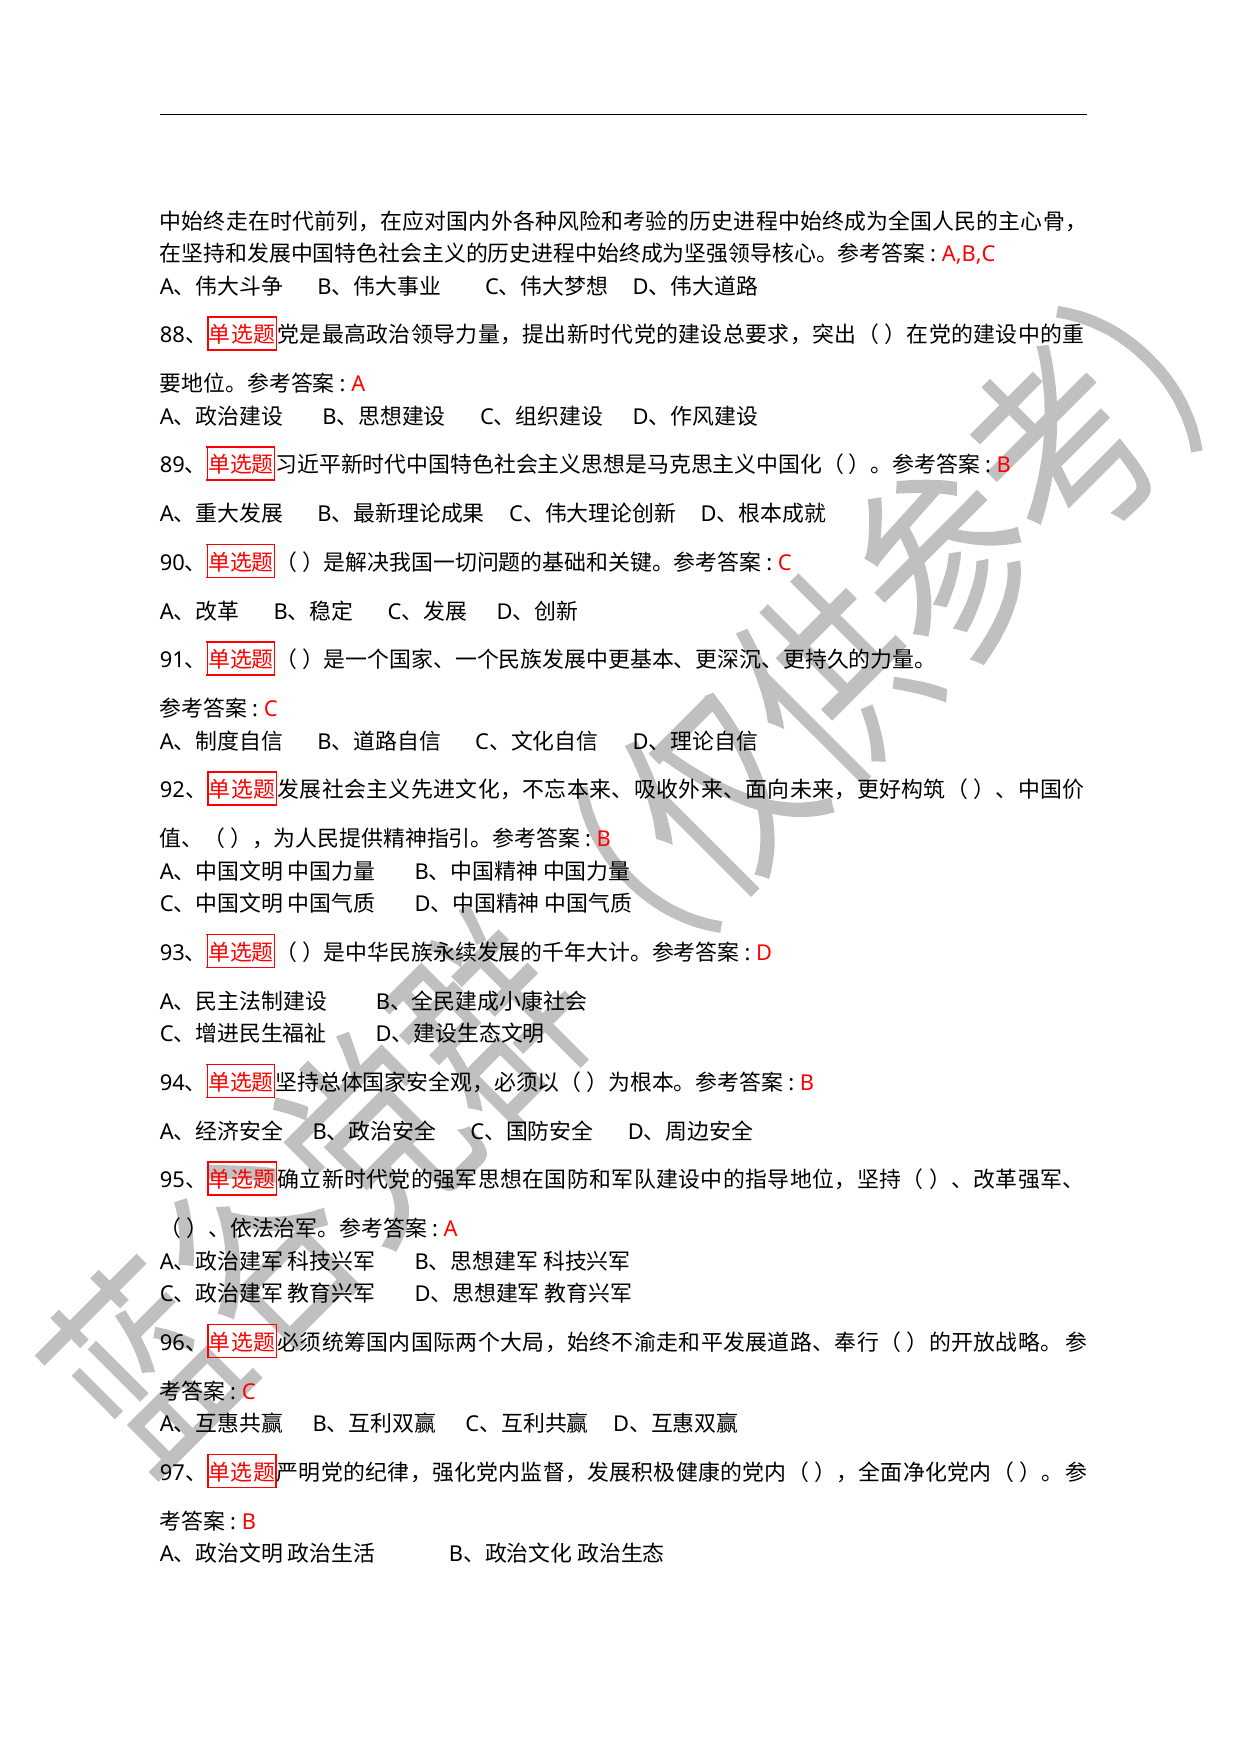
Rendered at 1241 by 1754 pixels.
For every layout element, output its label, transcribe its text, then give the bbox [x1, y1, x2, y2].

text 94、单选题坚持总体国家安全观，必须以（ ）为根本。参考答案 : B [159, 1048, 1087, 1113]
text C、政治建军 教育兴军 D、思想建军 教育兴军 [159, 1276, 1087, 1308]
text A、民主法制建设 B、全民建成小康社会 [159, 983, 1087, 1016]
text 89、单选题习近平新时代中国特色社会主义思想是马克思主义中国化（ ）。参考答案 : B [159, 431, 1087, 496]
text C、中国文明 中国气质 D、中国精神 中国气质 [159, 886, 1087, 918]
text A、互惠共赢 B、互利双赢 C、互利共赢 D、互惠双赢 [159, 1406, 1087, 1438]
text A、制度自信 B、道路自信 C、文化自信 D、理论自信 [159, 723, 1087, 756]
text 97、单选题严明党的纪律，强化党内监督，发展积极健康的党内（ ），全面净化党内（ ）。参考答案 : B [159, 1438, 1087, 1536]
text 93、单选题（ ）是中华民族永续发展的千年大计。参考答案 : D [159, 918, 1087, 983]
text 90、单选题（ ）是解决我国一切问题的基础和关键。参考答案 : C [159, 528, 1087, 593]
text 96、单选题必须统筹国内国际两个大局，始终不渝走和平发展道路、奉行（ ）的开放战略。参考答案 : C [159, 1308, 1087, 1406]
text A、改革 B、稳定 C、发展 D、创新 [159, 593, 1087, 626]
text 参考答案 : C [159, 691, 1087, 723]
text A、重大发展 B、最新理论成果 C、伟大理论创新 D、根本成就 [159, 496, 1087, 528]
text 95、单选题确立新时代党的强军思想在国防和军队建设中的指导地位，坚持（ ）、改革强军、（ ）、依法治军。参考答案 : A [159, 1146, 1087, 1243]
text 91、单选题（ ）是一个国家、一个民族发展中更基本、更深沉、更持久的力量。 [159, 626, 1087, 691]
text A、经济安全 B、政治安全 C、国防安全 D、周边安全 [159, 1113, 1087, 1146]
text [159, 203, 1087, 268]
text 88、单选题党是最高政治领导力量，提出新时代党的建设总要求，突出（ ）在党的建设中的重要地位。参考答案 : A [159, 301, 1087, 398]
text A、政治建设 B、思想建设 C、组织建设 D、作风建设 [159, 398, 1087, 431]
text 92、单选题发展社会主义先进文化，不忘本来、吸收外来、面向未来，更好构筑（ ）、中国价值、（ ），为人民提供精神指引。参考答案 : B [159, 756, 1087, 853]
text A、伟大斗争 B、伟大事业 C、伟大梦想 D、伟大道路 [159, 268, 1087, 301]
text A、中国文明 中国力量 B、中国精神 中国力量 [159, 853, 1087, 886]
text A、政治建军 科技兴军 B、思想建军 科技兴军 [159, 1243, 1087, 1276]
text A、政治文明 政治生活 B、政治文化 政治生态 [159, 1536, 1087, 1568]
text C、增进民生福祉 D、建设生态文明 [159, 1016, 1087, 1048]
